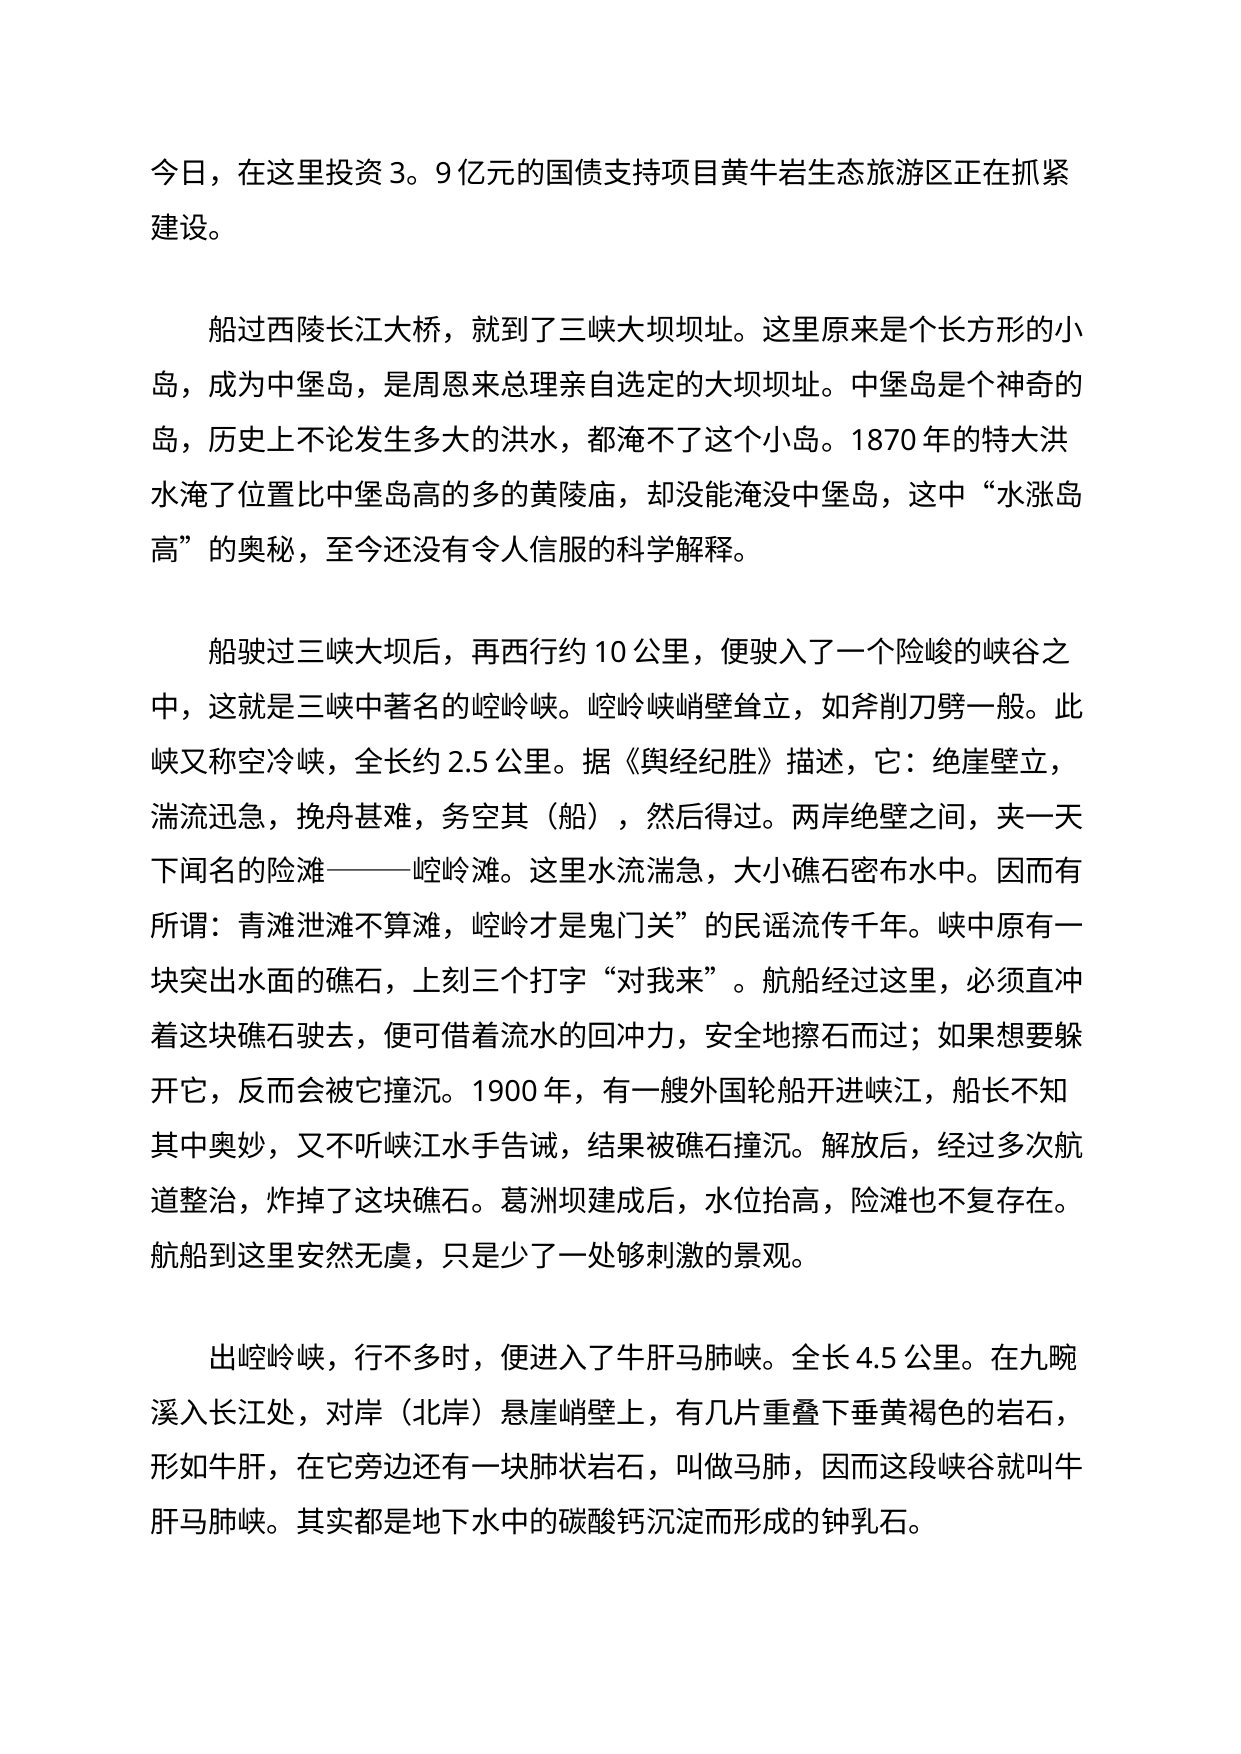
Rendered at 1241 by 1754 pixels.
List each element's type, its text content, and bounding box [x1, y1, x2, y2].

text 船过西陵长江大桥，就到了三峡大坝坝址。这里原来是个长方形的小岛，成为中堡岛，是周恩来总理亲自选定的大坝坝址。中堡岛是个神奇的岛，历史上不论发生多大的洪水，都淹不了这个小岛。1870年的特大洪水淹了位置比中堡岛高的多的黄陵庙，却没能淹没中堡岛，这中“水涨岛高”的奥秘，至今还没有令人信服的科学解释。 [150, 307, 1090, 569]
text 船驶过三峡大坝后，再西行约10公里，便驶入了一个险峻的峡谷之中，这就是三峡中著名的崆岭峡。崆岭峡峭壁耸立，如斧削刀劈一般。此峡又称空冷峡，全长约2.5公里。据《舆经纪胜》描述，它：绝崖壁立，湍流迅急，挽舟甚难，务空其（船），然后得过。两岸绝壁之间，夹一天下闻名的险滩———崆岭滩。这里水流湍急，大小礁石密布水中。因而有所谓：青滩泄滩不算滩，崆岭才是鬼门关”的民谣流传千年。峡中原有一块突出水面的礁石，上刻三个打字“对我来”。航船经过这里，必须直冲着这块礁石驶去，便可借着流水的回冲力，安全地擦石而过；如果想要躲开它，反而会被它撞沉。1900年，有一艘外国轮船开进峡江，船长不知其中奥妙，又不听峡江水手告诫，结果被礁石撞沉。解放后，经过多次航道整治，炸掉了这块礁石。葛洲坝建成后，水位抬高，险滩也不复存在。航船到这里安然无虞，只是少了一处够刺激的景观。 [150, 628, 1090, 1275]
text 出崆岭峡，行不多时，便进入了牛肝马肺峡。全长4.5公里。在九畹溪入长江处，对岸（北岸）悬崖峭壁上，有几片重叠下垂黄褐色的岩石，形如牛肝，在它旁边还有一块肺状岩石，叫做马肺，因而这段峡谷就叫牛肝马肺峡。其实都是地下水中的碳酸钙沉淀而形成的钟乳石。 [150, 1334, 1090, 1541]
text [150, 150, 1090, 247]
